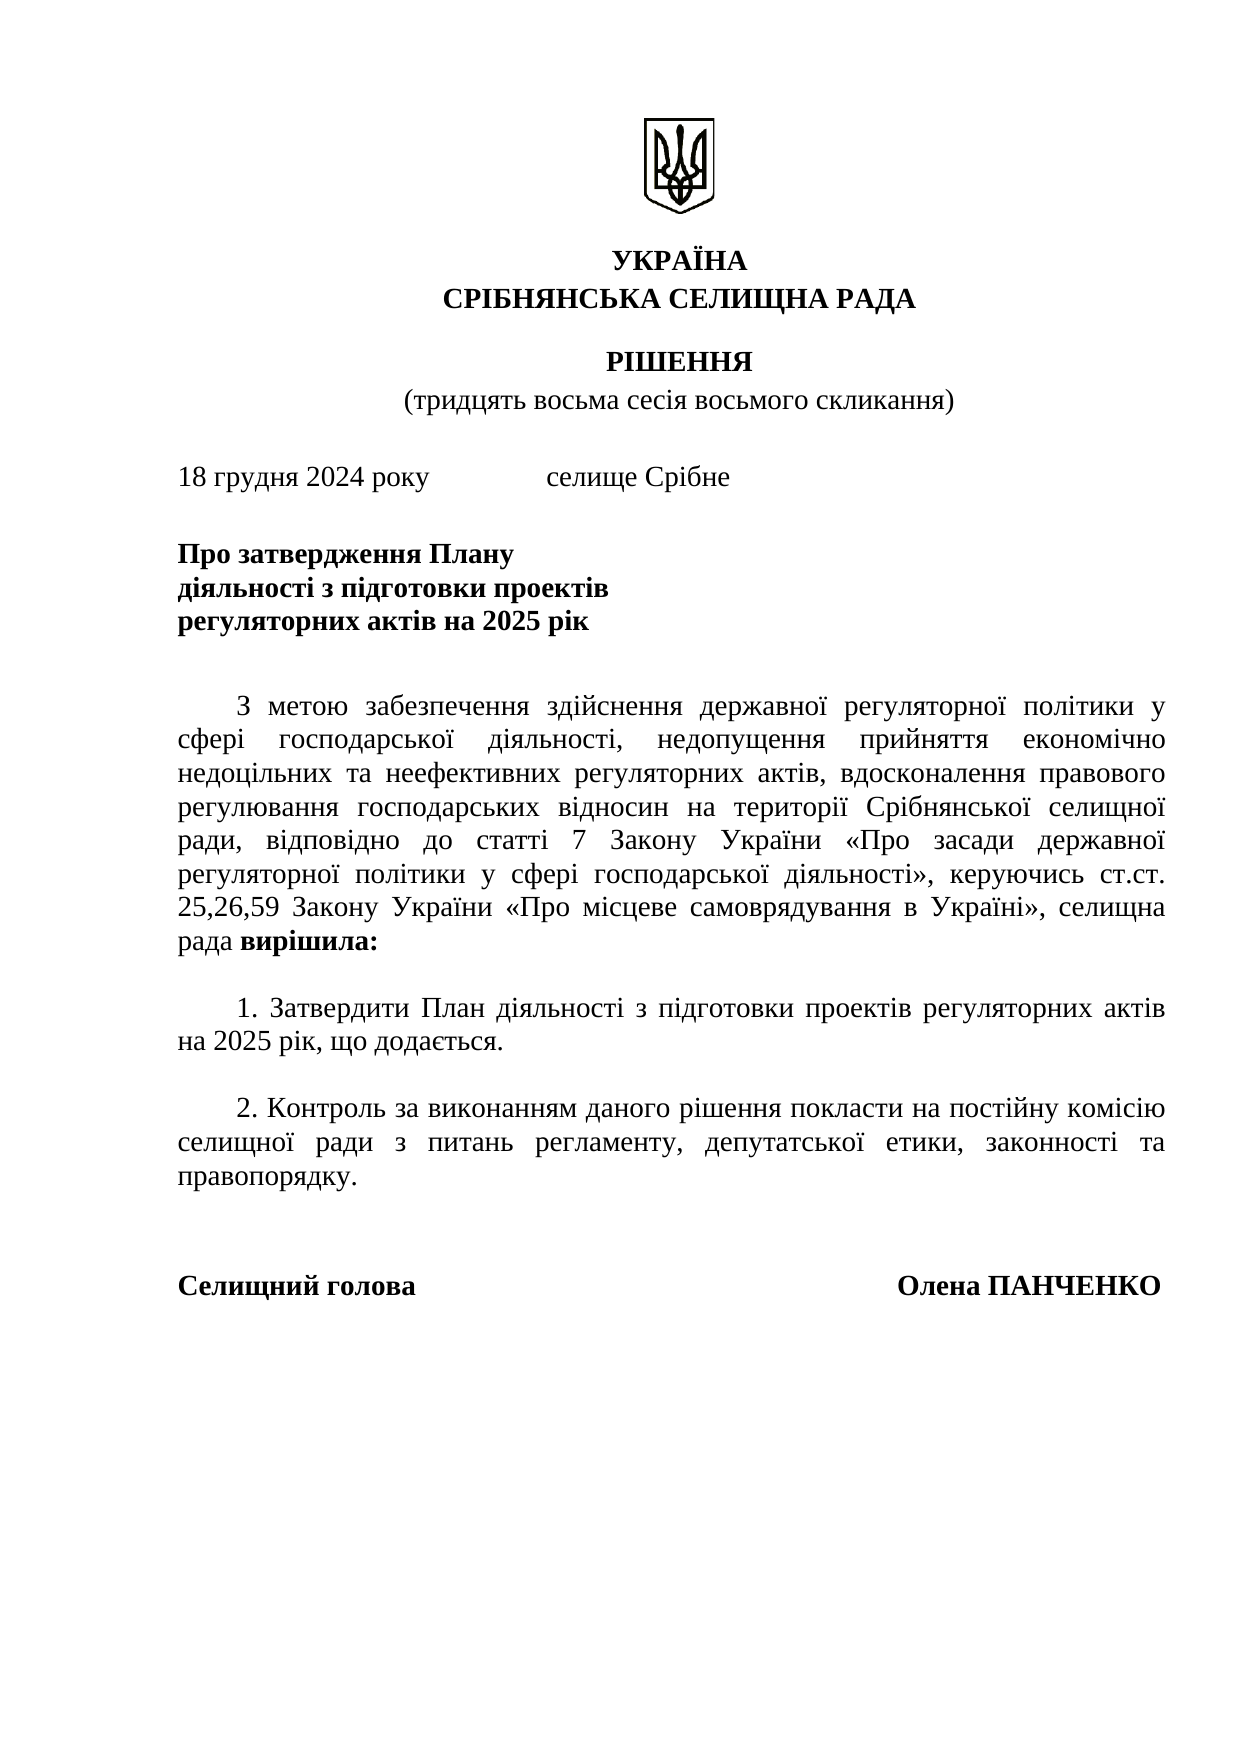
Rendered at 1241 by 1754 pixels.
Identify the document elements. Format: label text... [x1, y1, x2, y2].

text Селищний голова Олена ПАНЧЕНКО [177, 1268, 1167, 1302]
picture [644, 118, 715, 214]
text діяльності з підготовки проектів [177, 570, 1167, 603]
text РІШЕННЯ [148, 344, 1167, 377]
text СРІБНЯНСЬКА СЕЛИЩНА РАДА [148, 281, 1167, 315]
text регуляторних актів на 2025 рік [177, 603, 1167, 637]
text 18 грудня 2024 року селище Срібне [177, 459, 1167, 493]
text УКРАЇНА [148, 243, 1167, 276]
text 2. Контроль за виконанням даного рішення покласти на постійну комісію селищної ради з питань регламенту, депутатської етики, законності та правопорядку. [177, 1091, 1167, 1191]
text Про затвердження Плану [177, 536, 1167, 570]
text З метою забезпечення здійснення державної регуляторної політики у сфері господарської діяльності, недопущення прийняття економічно недоцільних та неефективних регуляторних актів, вдосконалення правового регулювання господарських відносин на території Срібнянської селищної ради, відповідно до статті 7 Закону України «Про засади державної регуляторної політики у сфері господарської діяльності», керуючись ст.ст. 25,26,59 Закону України «Про місцеве самоврядування в Україні», селищна рада вирішила: [177, 688, 1167, 956]
text 1. Затвердити План діяльності з підготовки проектів регуляторних актів на 2025 рік, що додається. [177, 990, 1167, 1057]
text (тридцять восьма сесія восьмого скликання) [148, 382, 1167, 416]
